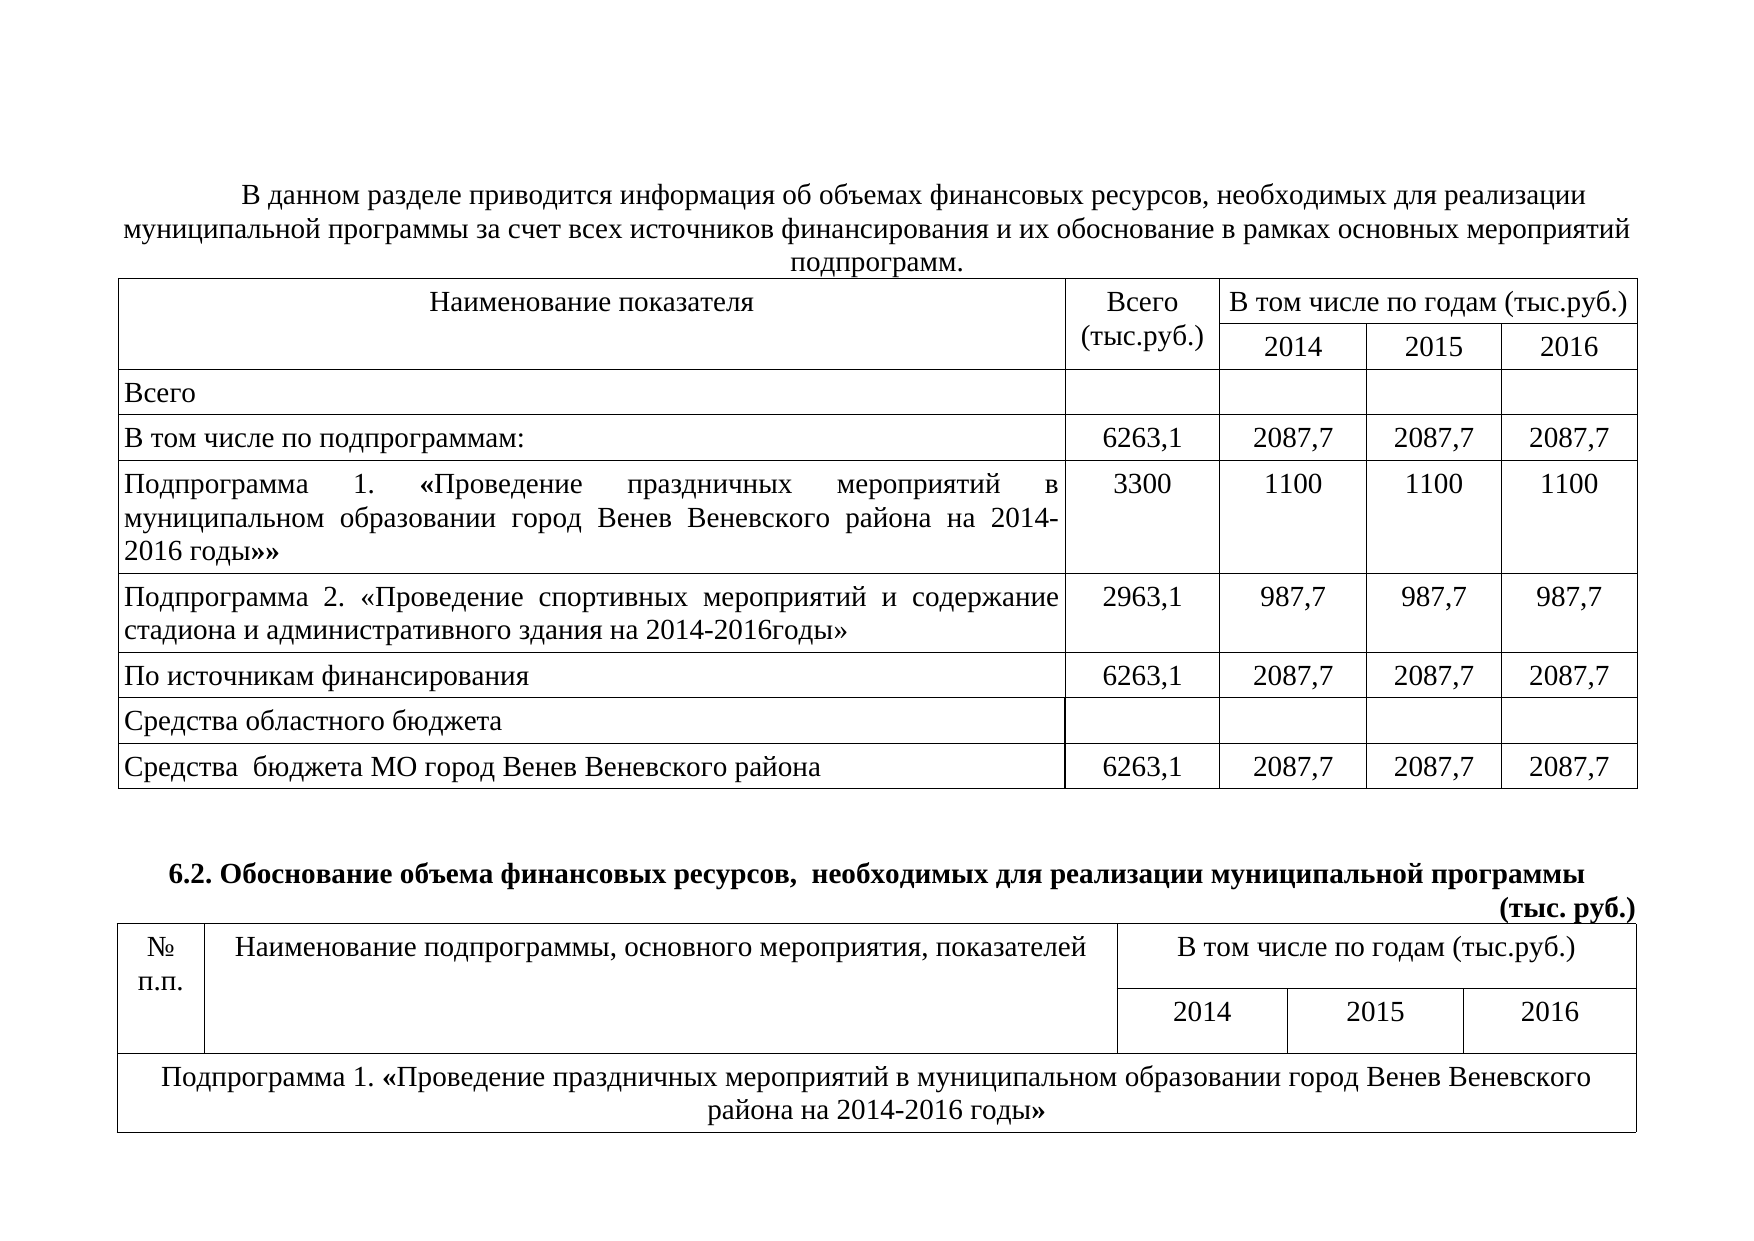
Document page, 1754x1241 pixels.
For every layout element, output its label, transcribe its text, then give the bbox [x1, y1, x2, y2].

table_cell 2087,7 [1367, 415, 1501, 460]
table_cell 2014 [1118, 989, 1287, 1053]
table_cell 6263,1 [1066, 744, 1219, 788]
table_cell 987,7 [1502, 574, 1637, 652]
table_cell 2015 [1367, 324, 1501, 369]
table_cell 2015 [1288, 989, 1463, 1053]
table_cell 6263,1 [1066, 653, 1219, 697]
table_cell 1100 [1502, 461, 1637, 572]
table_cell 6263,1 [1066, 415, 1219, 460]
text В данном разделе приводится информация об объемах финансовых ресурсов, необходимых для реализации муниципальной программы за счет всех источников финансирования и их обоснование в рамках основных мероприятий подпрограмм. [118, 177, 1636, 278]
table_cell 2087,7 [1367, 744, 1501, 788]
table_header В том числе по годам (тыс.руб.) [1118, 924, 1636, 988]
table_cell 2016 [1464, 989, 1636, 1053]
table_cell 987,7 [1220, 574, 1366, 652]
table_cell [1066, 698, 1219, 743]
table_cell 2087,7 [1502, 415, 1637, 460]
table_cell 2087,7 [1502, 744, 1637, 788]
table_cell По источникам финансирования [119, 653, 1065, 697]
table_cell 2087,7 [1220, 744, 1366, 788]
table_cell 2014 [1220, 324, 1366, 369]
table_cell Подпрограмма 2. «Проведение спортивных мероприятий и содержание стадиона и административного здания на 2014-2016годы» [119, 574, 1065, 652]
table_cell 2087,7 [1502, 653, 1637, 697]
table_cell 987,7 [1367, 574, 1501, 652]
table_cell 2016 [1502, 324, 1637, 369]
table_header В том числе по годам (тыс.руб.) [1220, 279, 1637, 323]
table_cell [1220, 370, 1366, 414]
text 6.2. Обоснование объема финансовых ресурсов, необходимых для реализации муниципальной программы [118, 856, 1636, 890]
table_cell 2087,7 [1220, 415, 1366, 460]
table_cell [1502, 698, 1637, 743]
table_cell Подпрограмма 1. «Проведение праздничных мероприятий в муниципальном образовании город Венев Веневского района на 2014-2016 годы»» [119, 461, 1065, 572]
table_cell Средства областного бюджета [119, 698, 1064, 743]
text (тыс. руб.) [118, 890, 1636, 923]
table_cell Средства бюджета МО город Венев Веневского района [119, 744, 1064, 788]
table_header Всего (тыс.руб.) [1066, 279, 1219, 369]
table_cell 1100 [1220, 461, 1366, 572]
table_cell Подпрограмма 1. «Проведение праздничных мероприятий в муниципальном образовании город Венев Веневского района на 2014-2016 годы» [118, 1054, 1636, 1132]
table_cell [1367, 370, 1501, 414]
table_cell 2963,1 [1066, 574, 1219, 652]
table_cell 1100 [1367, 461, 1501, 572]
table_cell 3300 [1066, 461, 1219, 572]
table_cell [1502, 370, 1637, 414]
table_cell [1066, 370, 1219, 414]
table_cell [1220, 698, 1366, 743]
table_cell Всего [119, 370, 1065, 414]
table_header Наименование показателя [119, 279, 1065, 369]
table_header № п.п. [118, 924, 204, 1053]
table_cell 2087,7 [1220, 653, 1366, 697]
table_cell В том числе по подпрограммам: [119, 415, 1065, 460]
table_cell 2087,7 [1367, 653, 1501, 697]
table_header Наименование подпрограммы, основного мероприятия, показателей [205, 924, 1117, 1053]
table_cell [1367, 698, 1501, 743]
